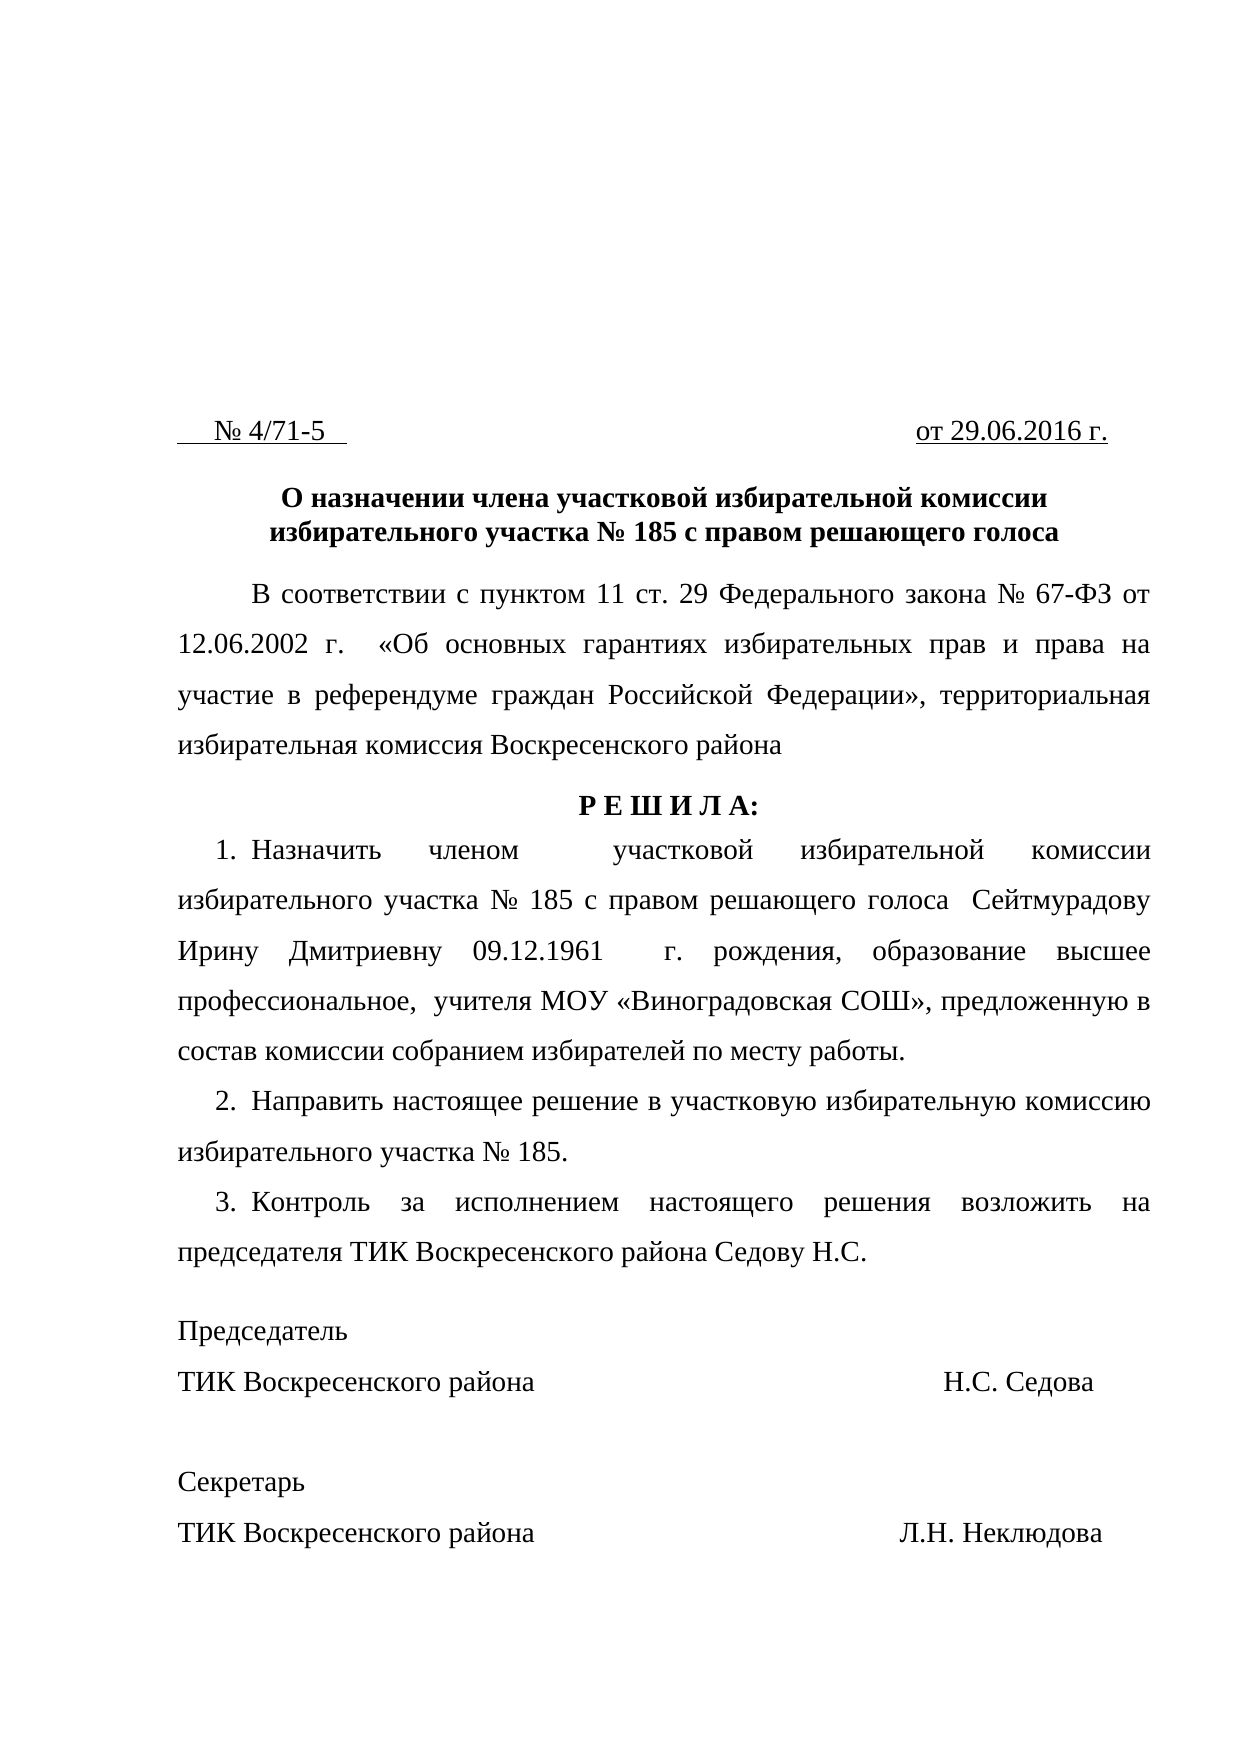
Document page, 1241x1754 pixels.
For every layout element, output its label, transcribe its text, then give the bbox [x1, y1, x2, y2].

text ТИК Воскресенского района Н.С. Седова [177, 1364, 1152, 1397]
list Контроль за исполнением настоящего решения возложить на председателя ТИК Воскресенского района Седову Н.С. [177, 1184, 1152, 1268]
text Секретарь [177, 1464, 1152, 1498]
text В соответствии с пунктом 11 ст. 29 Федерального закона № 67-ФЗ от 12.06.2002 г. «Об основных гарантиях избирательных прав и права на участие в референдуме граждан Российской Федерации», территориальная избирательная комиссия Воскресенского района [177, 576, 1152, 761]
text Председатель [177, 1313, 1152, 1347]
text № 4/71-5 от 29.06.2016 г. [177, 413, 1152, 447]
text ТИК Воскресенского района Л.Н. Неклюдова [177, 1515, 1152, 1548]
list Направить настоящее решение в участковую избирательную комиссию избирательного участка № 185. [177, 1083, 1152, 1167]
text О назначении члена участковой избирательной комиссии избирательного участка № 185 с правом решающего голоса [177, 481, 1152, 548]
text Р Е Ш И Л А: [177, 788, 1152, 822]
list Назначить членом участковой избирательной комиссии избирательного участка № 185 с правом решающего голоса Сейтмурадову Ирину Дмитриевну 09.12.1961 г. рождения, образование высшее профессиональное, учителя МОУ «Виноградовская СОШ», предложенную в состав комиссии собранием избирателей по месту работы. [177, 832, 1152, 1067]
